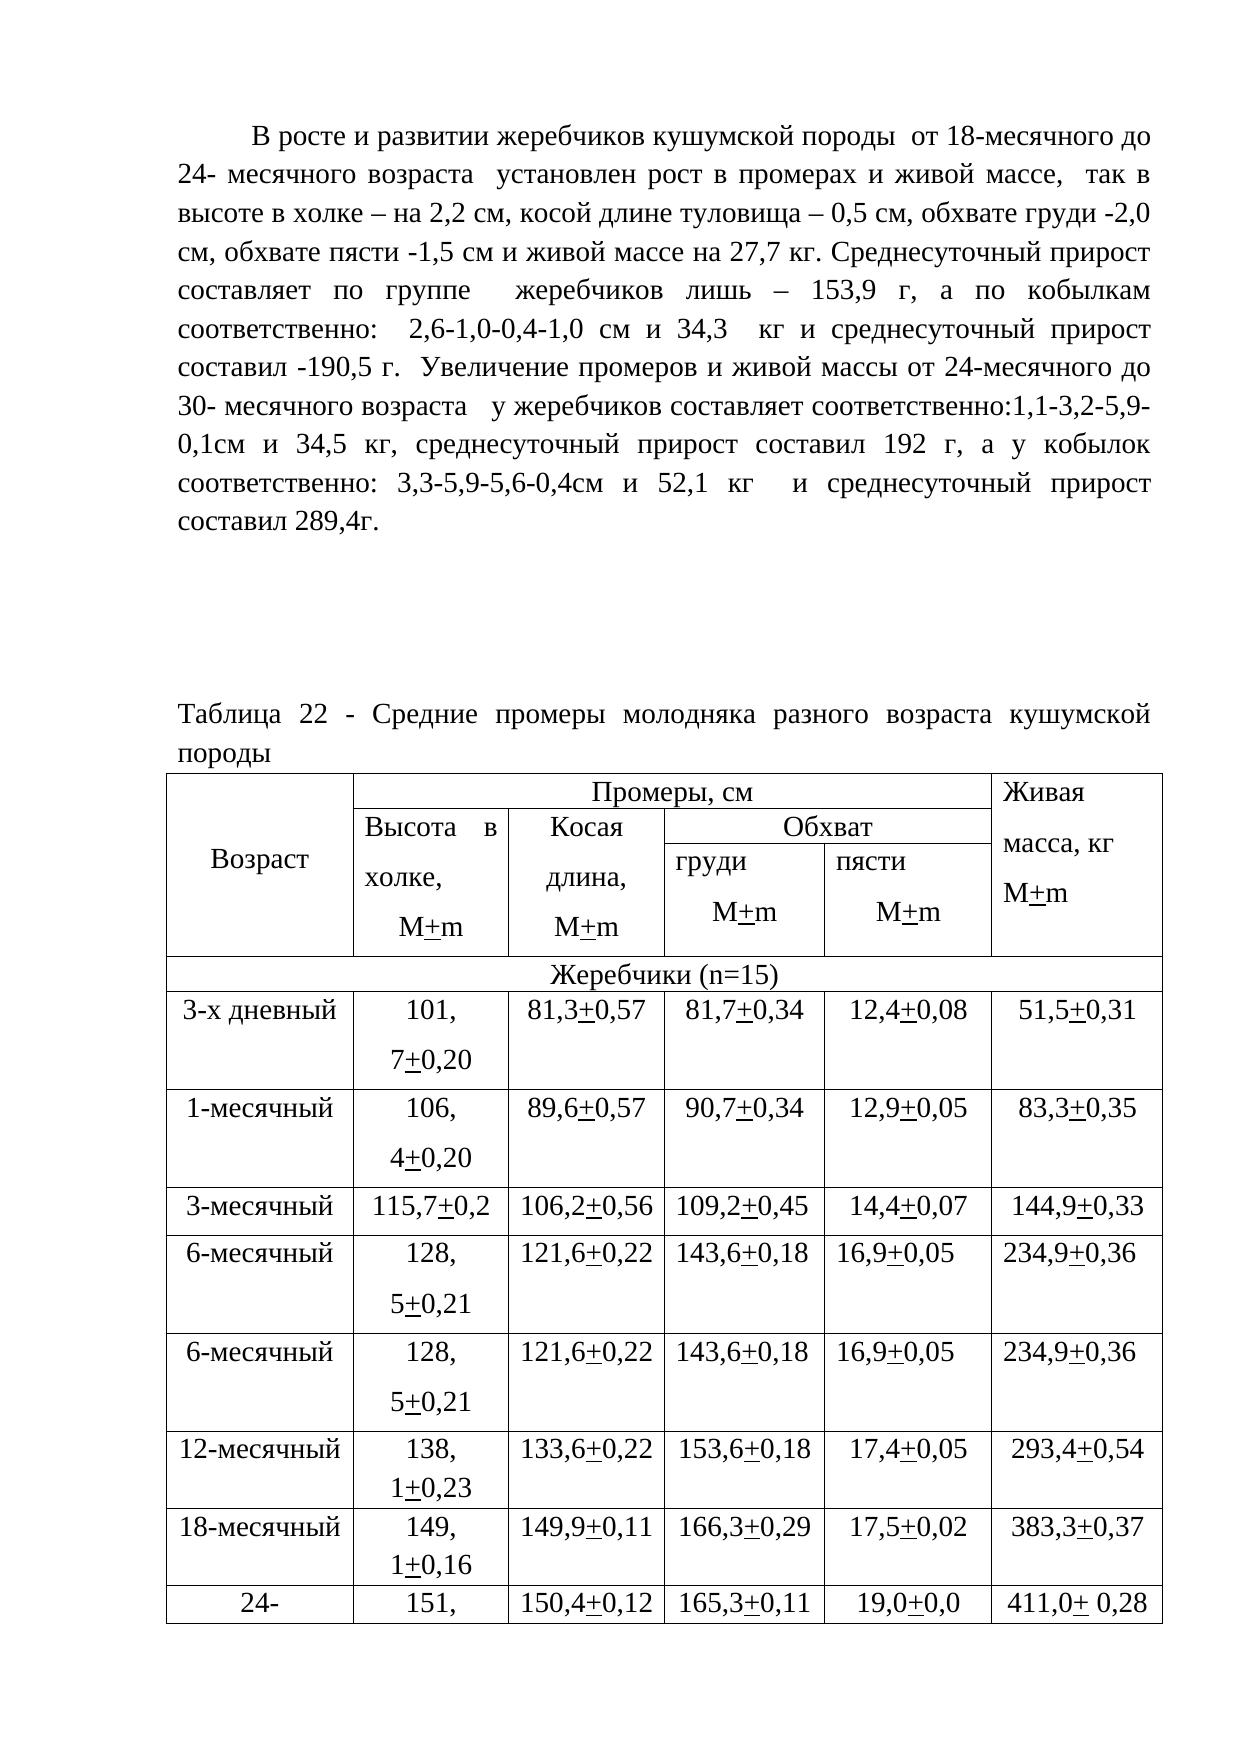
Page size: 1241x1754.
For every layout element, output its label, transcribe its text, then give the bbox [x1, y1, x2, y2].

table_cell 90,7+0,34 [665, 1090, 824, 1187]
table_cell 19,0+0,0 [825, 1586, 991, 1623]
table_cell 6-месячный [167, 1334, 353, 1431]
table_cell 115,7+0,2 [354, 1188, 508, 1234]
table_cell 12-месячный [167, 1432, 353, 1508]
table_cell 234,9+0,36 [992, 1334, 1162, 1431]
table_cell 81,7+0,34 [665, 992, 824, 1089]
table_cell 138,1+0,23 [354, 1432, 508, 1508]
table_cell Жеребчики (n=15) [167, 957, 1162, 991]
table_cell 106,2+0,56 [509, 1188, 664, 1234]
table_cell 3-х дневный [167, 992, 353, 1089]
table_cell пясти М+m [825, 844, 991, 956]
table_cell 106,4+0,20 [354, 1090, 508, 1187]
table_cell 3-месячный [167, 1188, 353, 1234]
table_cell 83,3+0,35 [992, 1090, 1162, 1187]
table_cell 383,3+0,37 [992, 1509, 1162, 1584]
table_cell Косая длина, М+m [509, 809, 664, 956]
table_cell 101,7+0,20 [354, 992, 508, 1089]
table_cell 149,1+0,16 [354, 1509, 508, 1584]
table_cell 128,5+0,21 [354, 1334, 508, 1431]
table_cell 12,9+0,05 [825, 1090, 991, 1187]
table_cell 151,3+0,11 [354, 1586, 508, 1623]
table_cell 411,0+ 0,28 [992, 1586, 1162, 1623]
table_cell 12,4+0,08 [825, 992, 991, 1089]
table_cell Обхват [665, 809, 991, 842]
table_cell 24- месячный [167, 1586, 353, 1623]
table_cell 149,9+0,11 [509, 1509, 664, 1584]
table_cell 81,3+0,57 [509, 992, 664, 1089]
table_cell 165,3+0,11 [665, 1586, 824, 1623]
table_cell 166,3+0,29 [665, 1509, 824, 1584]
table_cell 128,5+0,21 [354, 1236, 508, 1333]
table_cell 17,5+0,02 [825, 1509, 991, 1584]
table_cell 1-месячный [167, 1090, 353, 1187]
table_cell 121,6+0,22 [509, 1236, 664, 1333]
table_header Возраст [167, 774, 353, 956]
table_cell 51,5+0,31 [992, 992, 1162, 1089]
table_cell 153,6+0,18 [665, 1432, 824, 1508]
table_cell 150,4+0,12 [509, 1586, 664, 1623]
text Таблица 22 - Средние промеры молодняка разного возраста кушумской породы [177, 696, 1152, 768]
table_cell 143,6+0,18 [665, 1236, 824, 1333]
table_cell 143,6+0,18 [665, 1334, 824, 1431]
table_cell 133,6+0,22 [509, 1432, 664, 1508]
table_cell 18-месячный [167, 1509, 353, 1584]
table_cell 144,9+0,33 [992, 1188, 1162, 1234]
table_cell 109,2+0,45 [665, 1188, 824, 1234]
table_header Живая масса, кг М+m [992, 774, 1162, 956]
table_cell 16,9+0,05 [825, 1236, 991, 1333]
table_cell 16,9+0,05 [825, 1334, 991, 1431]
table_cell 89,6+0,57 [509, 1090, 664, 1187]
table_cell 121,6+0,22 [509, 1334, 664, 1431]
table_cell Высота в холке, М+m [354, 809, 508, 956]
text В росте и развитии жеребчиков кушумской породы от 18-месячного до 24- месячного возраста установлен рост в промерах и живой массе, так в высоте в холке – на 2,2 см, косой длине туловища – 0,5 см, обхвате груди -2,0 см, обхвате пясти -1,5 см и живой массе на 27,7 кг. Среднесуточный прирост составляет по группе жеребчиков лишь – 153,9 г, а по кобылкам соответственно: 2,6-1,0-0,4-1,0 см и 34,3 кг и среднесуточный прирост составил -190,5 г. Увеличение промеров и живой массы от 24-месячного до 30- месячного возраста у жеребчиков составляет соответственно:1,1-3,2-5,9-0,1см и 34,5 кг, среднесуточный прирост составил 192 г, а у кобылок соответственно: 3,3-5,9-5,6-0,4см и 52,1 кг и среднесуточный прирост составил 289,4г. [177, 118, 1152, 537]
table_cell 6-месячный [167, 1236, 353, 1333]
table_cell груди М+m [665, 844, 824, 956]
table_cell 17,4+0,05 [825, 1432, 991, 1508]
table_cell 293,4+0,54 [992, 1432, 1162, 1508]
table_cell 14,4+0,07 [825, 1188, 991, 1234]
table_cell 234,9+0,36 [992, 1236, 1162, 1333]
table_header Промеры, см [354, 774, 991, 808]
